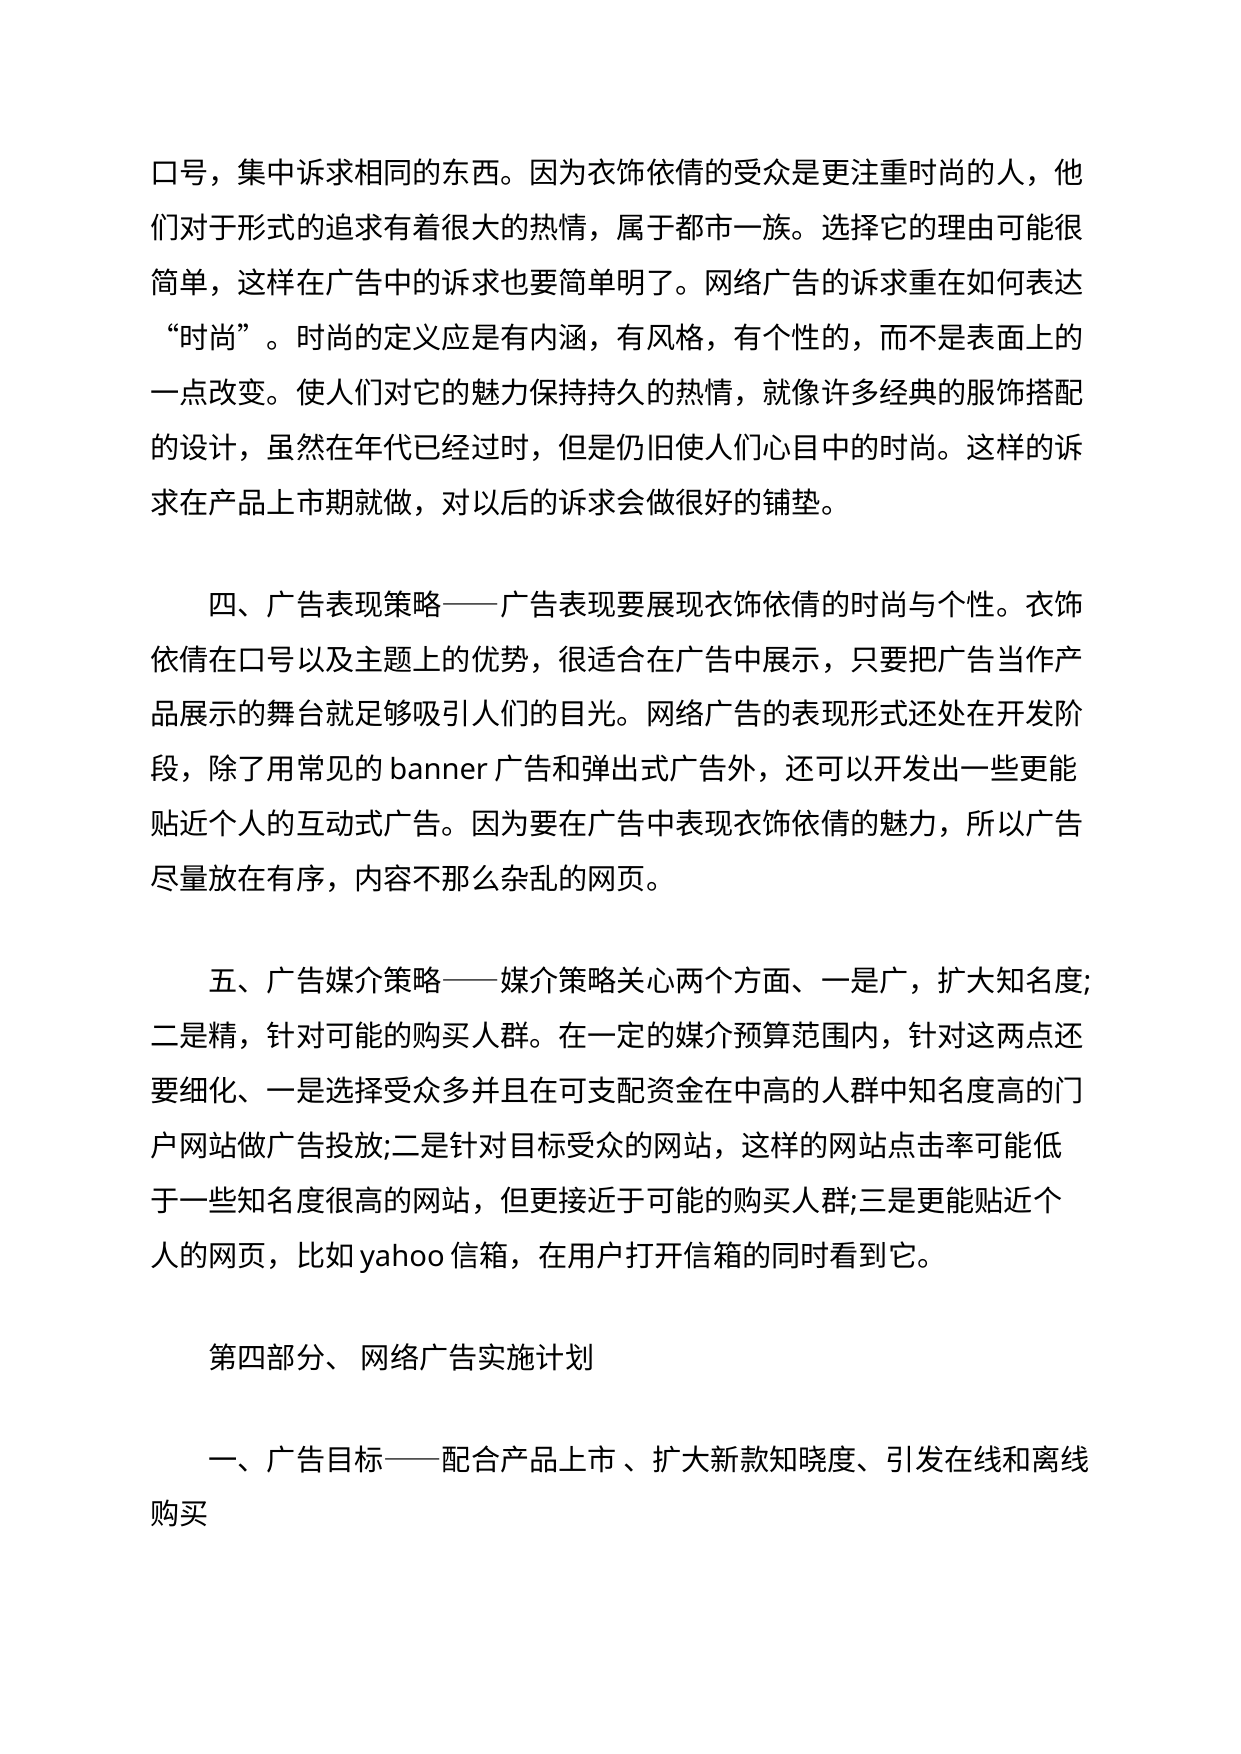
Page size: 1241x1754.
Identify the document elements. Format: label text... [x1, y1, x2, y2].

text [150, 150, 1090, 522]
text 四、广告表现策略——广告表现要展现衣饰依倩的时尚与个性。衣饰依倩在口号以及主题上的优势，很适合在广告中展示，只要把广告当作产品展示的舞台就足够吸引人们的目光。网络广告的表现形式还处在开发阶段，除了用常见的banner广告和弹出式广告外，还可以开发出一些更能贴近个人的互动式广告。因为要在广告中表现衣饰依倩的魅力，所以广告尽量放在有序，内容不那么杂乱的网页。 [150, 581, 1090, 898]
text 第四部分、 网络广告实施计划 [150, 1334, 1090, 1377]
text 五、广告媒介策略——媒介策略关心两个方面、一是广，扩大知名度;二是精，针对可能的购买人群。在一定的媒介预算范围内，针对这两点还要细化、一是选择受众多并且在可支配资金在中高的人群中知名度高的门户网站做广告投放;二是针对目标受众的网站，这样的网站点击率可能低于一些知名度很高的网站，但更接近于可能的购买人群;三是更能贴近个人的网页，比如yahoo信箱，在用户打开信箱的同时看到它。 [150, 957, 1090, 1275]
text 一、广告目标——配合产品上市 、扩大新款知晓度、引发在线和离线购买 [150, 1436, 1090, 1533]
